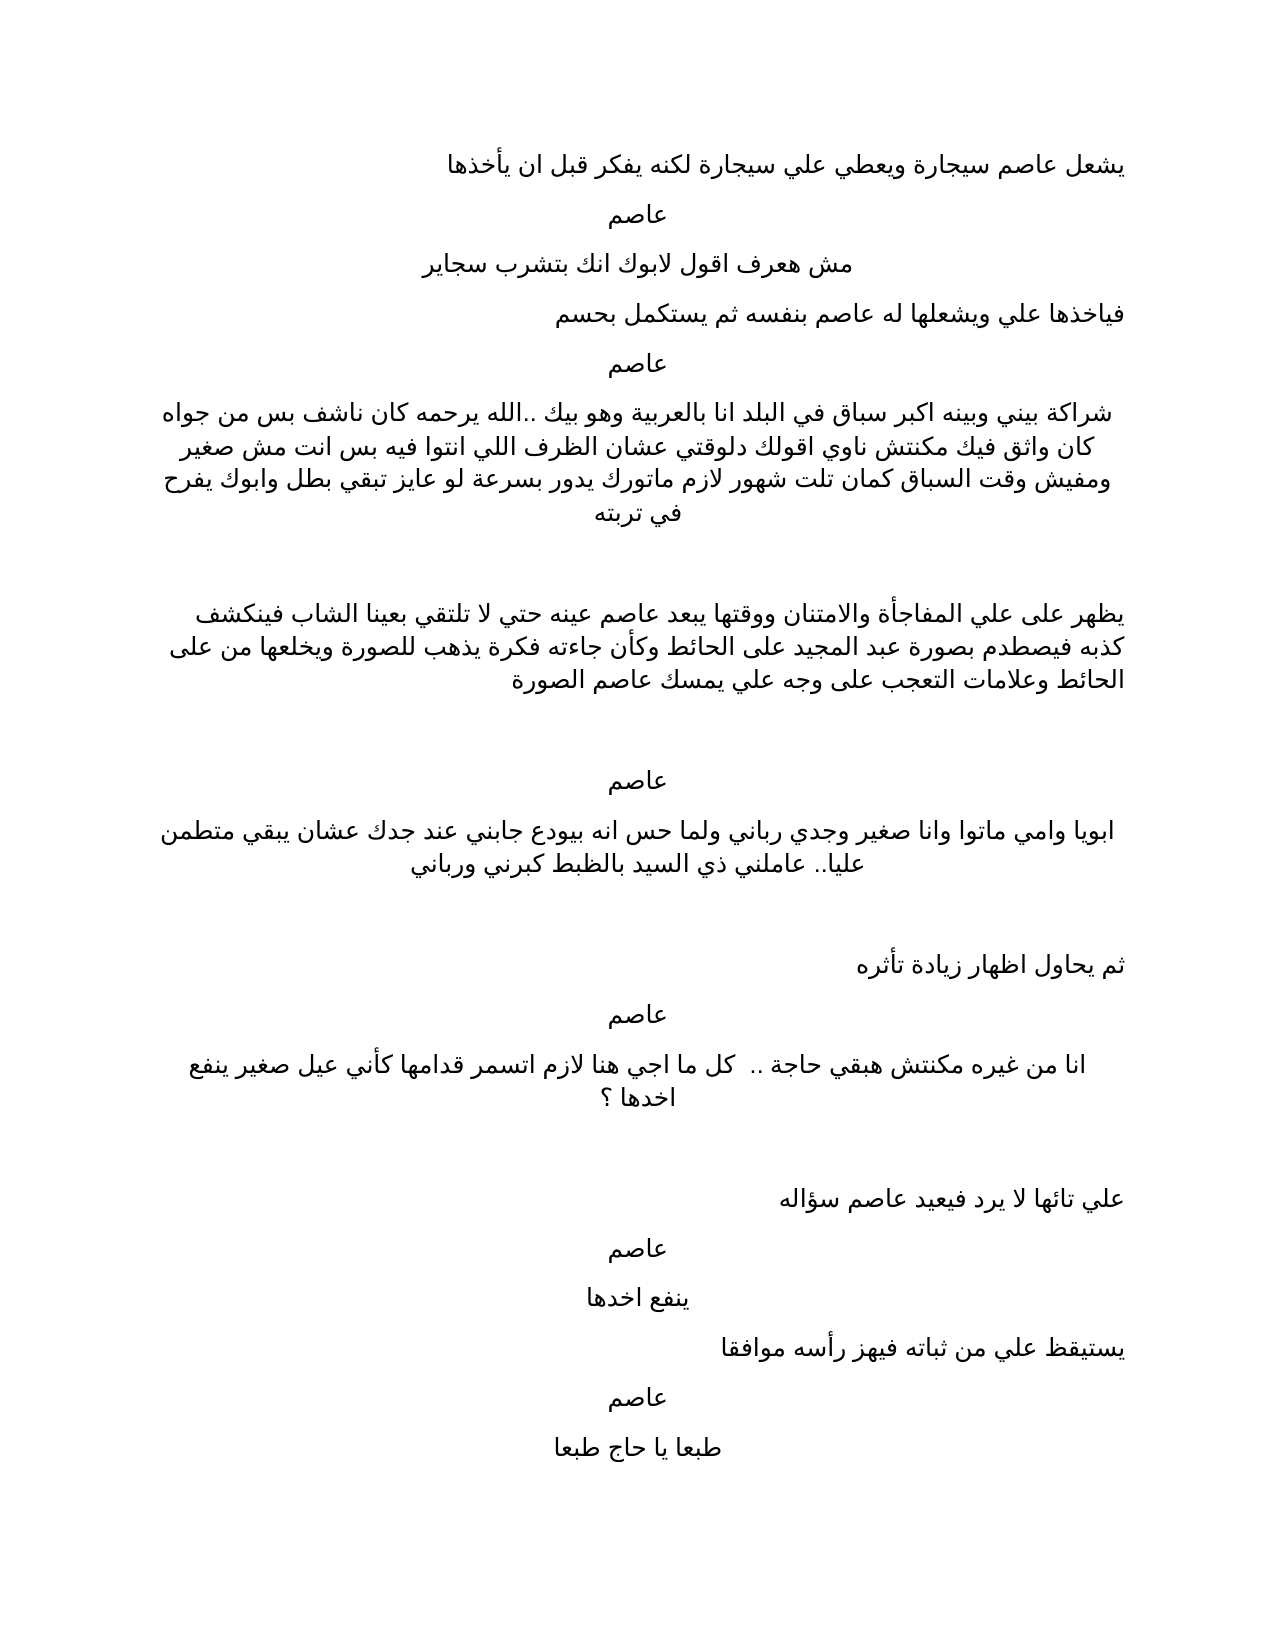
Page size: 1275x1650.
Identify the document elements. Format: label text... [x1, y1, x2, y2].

text عاصم [150, 766, 1125, 795]
text عاصم [150, 1383, 1125, 1412]
text عاصم [150, 1000, 1125, 1029]
text شراكة بيني وبينه اكبر سباق في البلد انا بالعربية وهو بيك ..الله يرحمه كان ناشف بس من جواه كان واثق فيك مكنتش ناوي اقولك دلوقتي عشان الظرف اللي انتوا فيه بس انت مش صغير ومفيش وقت السباق كمان تلت شهور لازم ماتورك يدور بسرعة لو عايز تبقي بطل وابوك يفرح في تربته [150, 398, 1125, 526]
text ابويا وامي ماتوا وانا صغير وجدي رباني ولما حس انه بيودع جابني عند جدك عشان يبقي متطمن عليا.. عاملني ذي السيد بالظبط كبرني ورباني [150, 816, 1125, 878]
text عاصم [150, 349, 1125, 377]
text عاصم [150, 200, 1125, 228]
text يظهر على علي المفاجأة والامتنان ووقتها يبعد عاصم عينه حتي لا تلتقي بعينا الشاب فينكشف كذبه فيصطدم بصورة عبد المجيد على الحائط وكأن جاءته فكرة يذهب للصورة ويخلعها من على الحائط وعلامات التعجب على وجه علي يمسك عاصم الصورة [150, 599, 1125, 694]
text علي تائها لا يرد فيعيد عاصم سؤاله [150, 1184, 1125, 1213]
text يشعل عاصم سيجارة ويعطي علي سيجارة لكنه يفكر قبل ان يأخذها [150, 150, 1125, 179]
text عاصم [150, 1234, 1125, 1262]
text طبعا يا حاج طبعا [150, 1432, 1125, 1461]
text فياخذها علي ويشعلها له عاصم بنفسه ثم يستكمل بحسم [150, 299, 1125, 328]
text مش هعرف اقول لابوك انك بتشرب سجاير [150, 249, 1125, 278]
text ينفع اخدها [150, 1283, 1125, 1312]
text انا من غيره مكنتش هبقي حاجة .. كل ما اجي هنا لازم اتسمر قدامها كأني عيل صغير ينفع اخدها ؟ [150, 1050, 1125, 1111]
text ثم يحاول اظهار زيادة تأثره [150, 950, 1125, 979]
text يستيقظ علي من ثباته فيهز رأسه موافقا [150, 1333, 1125, 1362]
